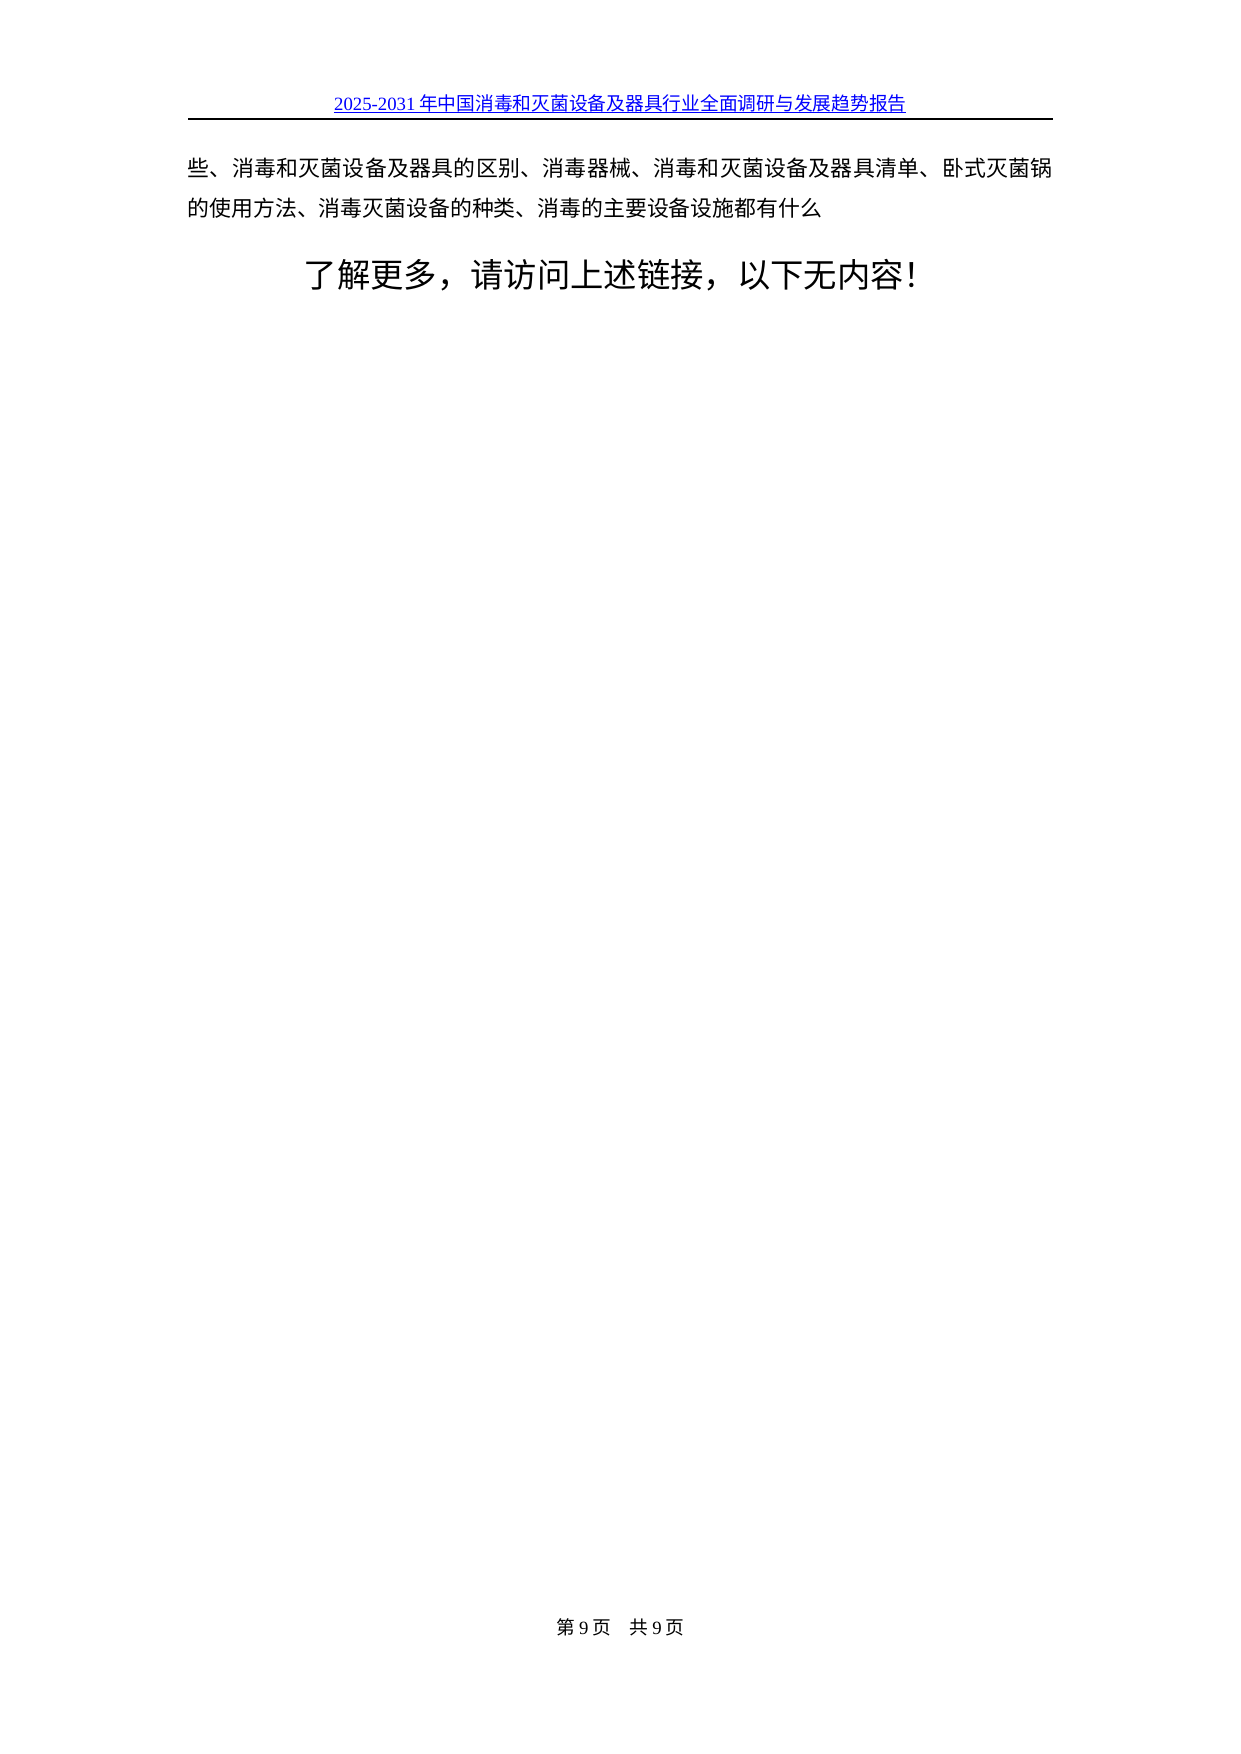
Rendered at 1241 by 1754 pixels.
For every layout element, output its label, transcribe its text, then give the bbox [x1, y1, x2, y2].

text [187, 150, 1053, 223]
title 了解更多，请访问上述链接，以下无内容！ [187, 241, 1053, 306]
